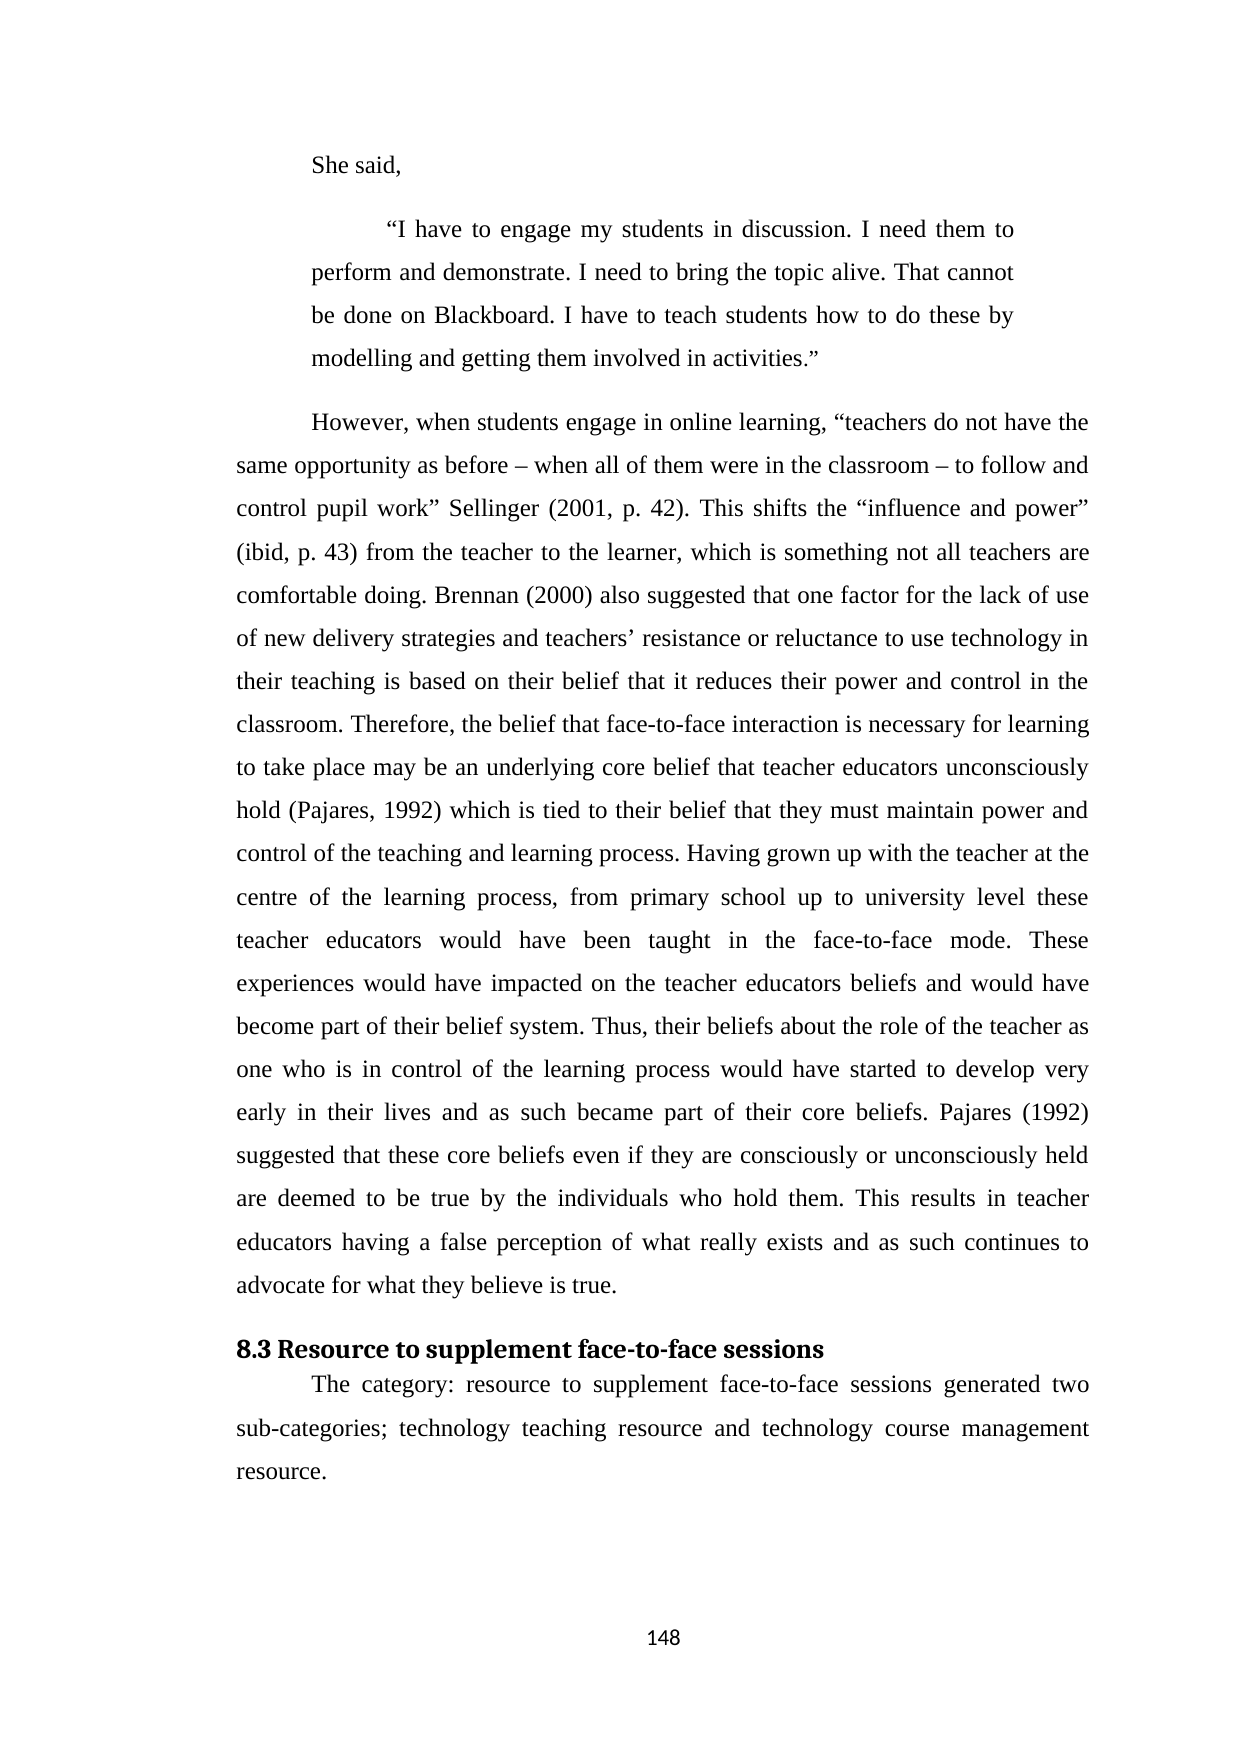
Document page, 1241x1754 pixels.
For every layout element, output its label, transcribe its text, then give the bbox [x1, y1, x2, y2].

text She said, [236, 150, 1090, 179]
subtitle 8.3 Resource to supplement face-to-face sessions [236, 1334, 1090, 1365]
text The category: resource to supplement face-to-face sessions generated two sub-categories; technology teaching resource and technology course management resource. [236, 1369, 1090, 1484]
text However, when students engage in online learning, “teachers do not have the same opportunity as before – when all of them were in the classroom – to follow and control pupil work” Sellinger (2001, p. 42). This shifts the “influence and power” (ibid, p. 43) from the teacher to the learner, which is something not all teachers are comfortable doing. Brennan (2000) also suggested that one factor for the lack of use of new delivery strategies and teachers’ resistance or reluctance to use technology in their teaching is based on their belief that it reduces their power and control in the classroom. Therefore, the belief that face-to-face interaction is necessary for learning to take place may be an underlying core belief that teacher educators unconsciously hold (Pajares, 1992) which is tied to their belief that they must maintain power and control of the teaching and learning process. Having grown up with the teacher at the centre of the learning process, from primary school up to university level these teacher educators would have been taught in the face-to-face mode. These experiences would have impacted on the teacher educators beliefs and would have become part of their belief system. Thus, their beliefs about the role of the teacher as one who is in control of the learning process would have started to develop very early in their lives and as such became part of their core beliefs. Pajares (1992) suggested that these core beliefs even if they are consciously or unconsciously held are deemed to be true by the individuals who hold them. This results in teacher educators having a false perception of what really exists and as such continues to advocate for what they believe is true. [236, 407, 1090, 1298]
text “I have to engage my students in discussion. I need them to perform and demonstrate. I need to bring the topic alive. That cannot be done on Blackboard. I have to teach students how to do these by modelling and getting them involved in activities.” [311, 214, 1015, 372]
